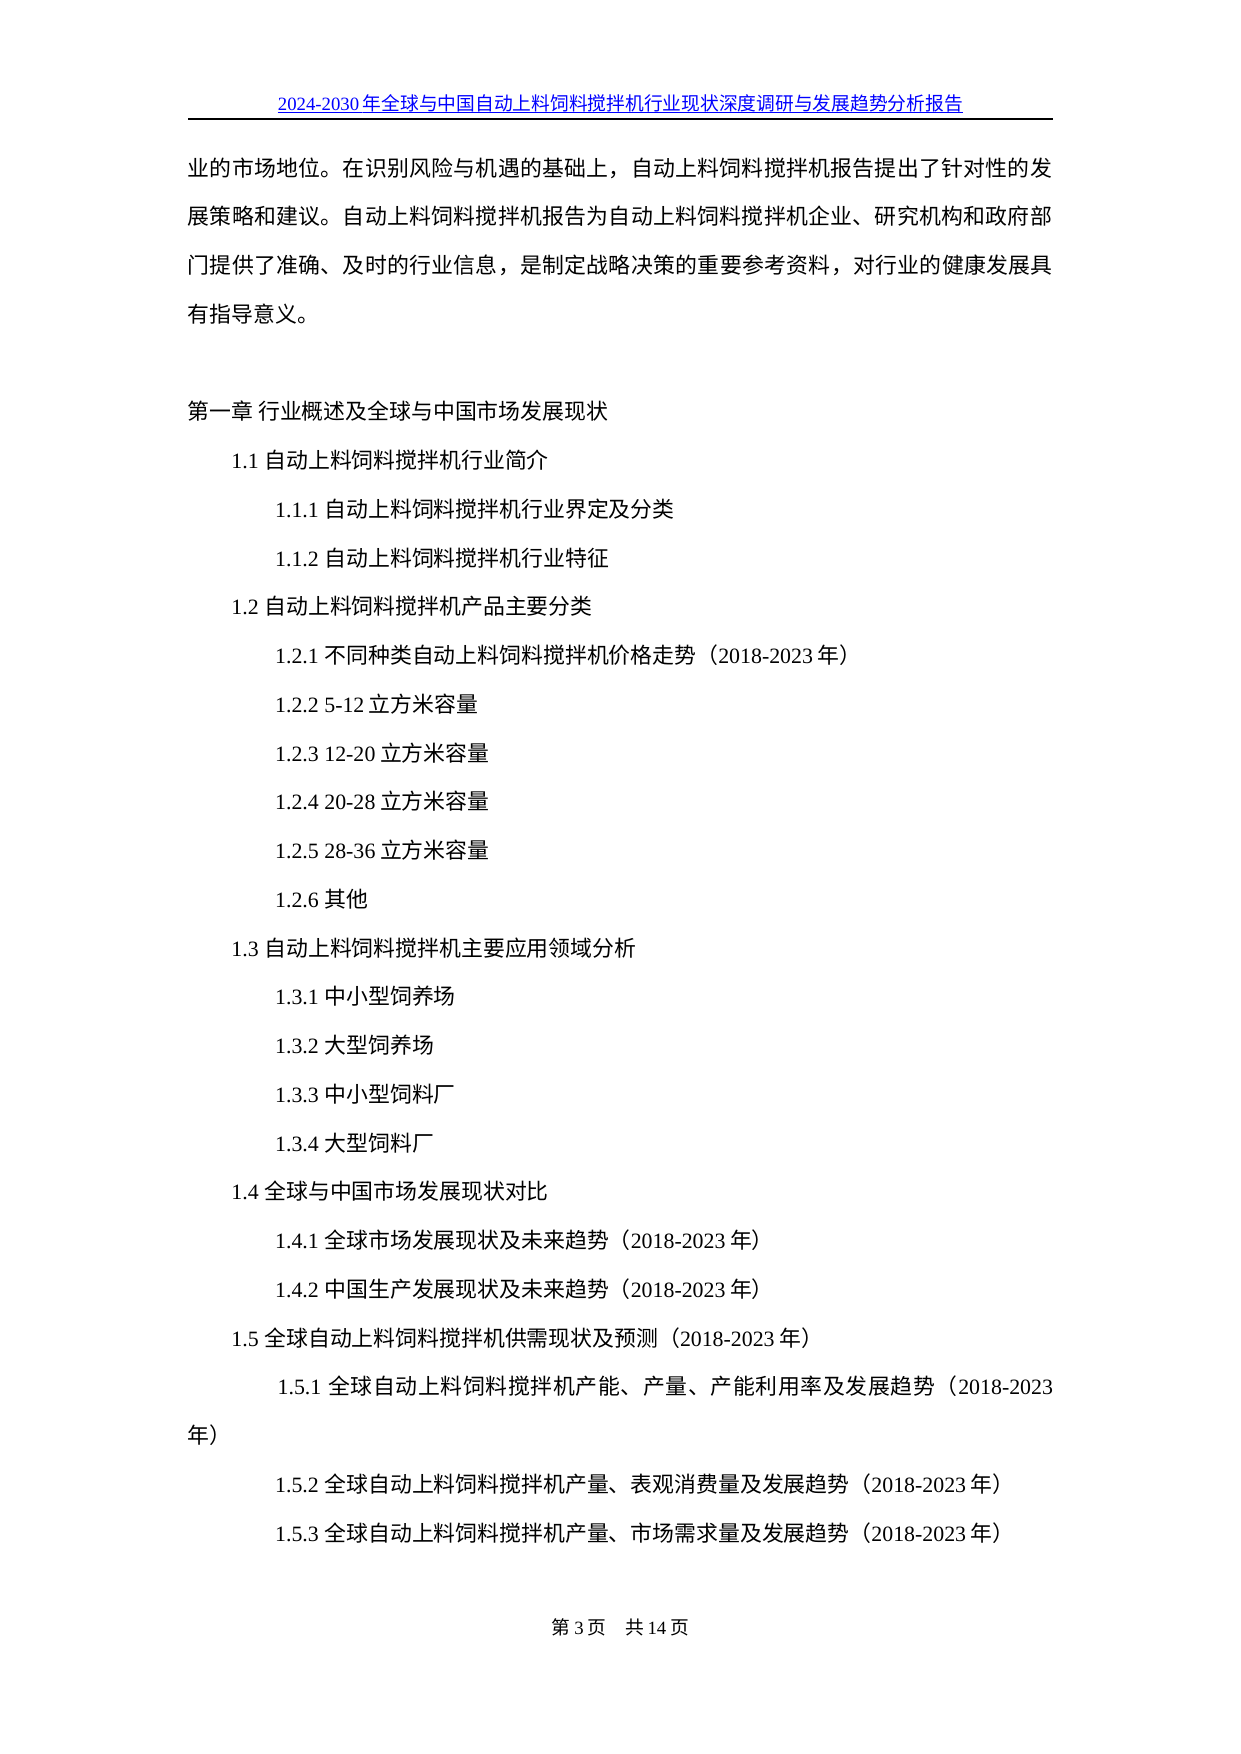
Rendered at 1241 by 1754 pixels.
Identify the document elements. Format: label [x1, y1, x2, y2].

text [187, 150, 1053, 1548]
